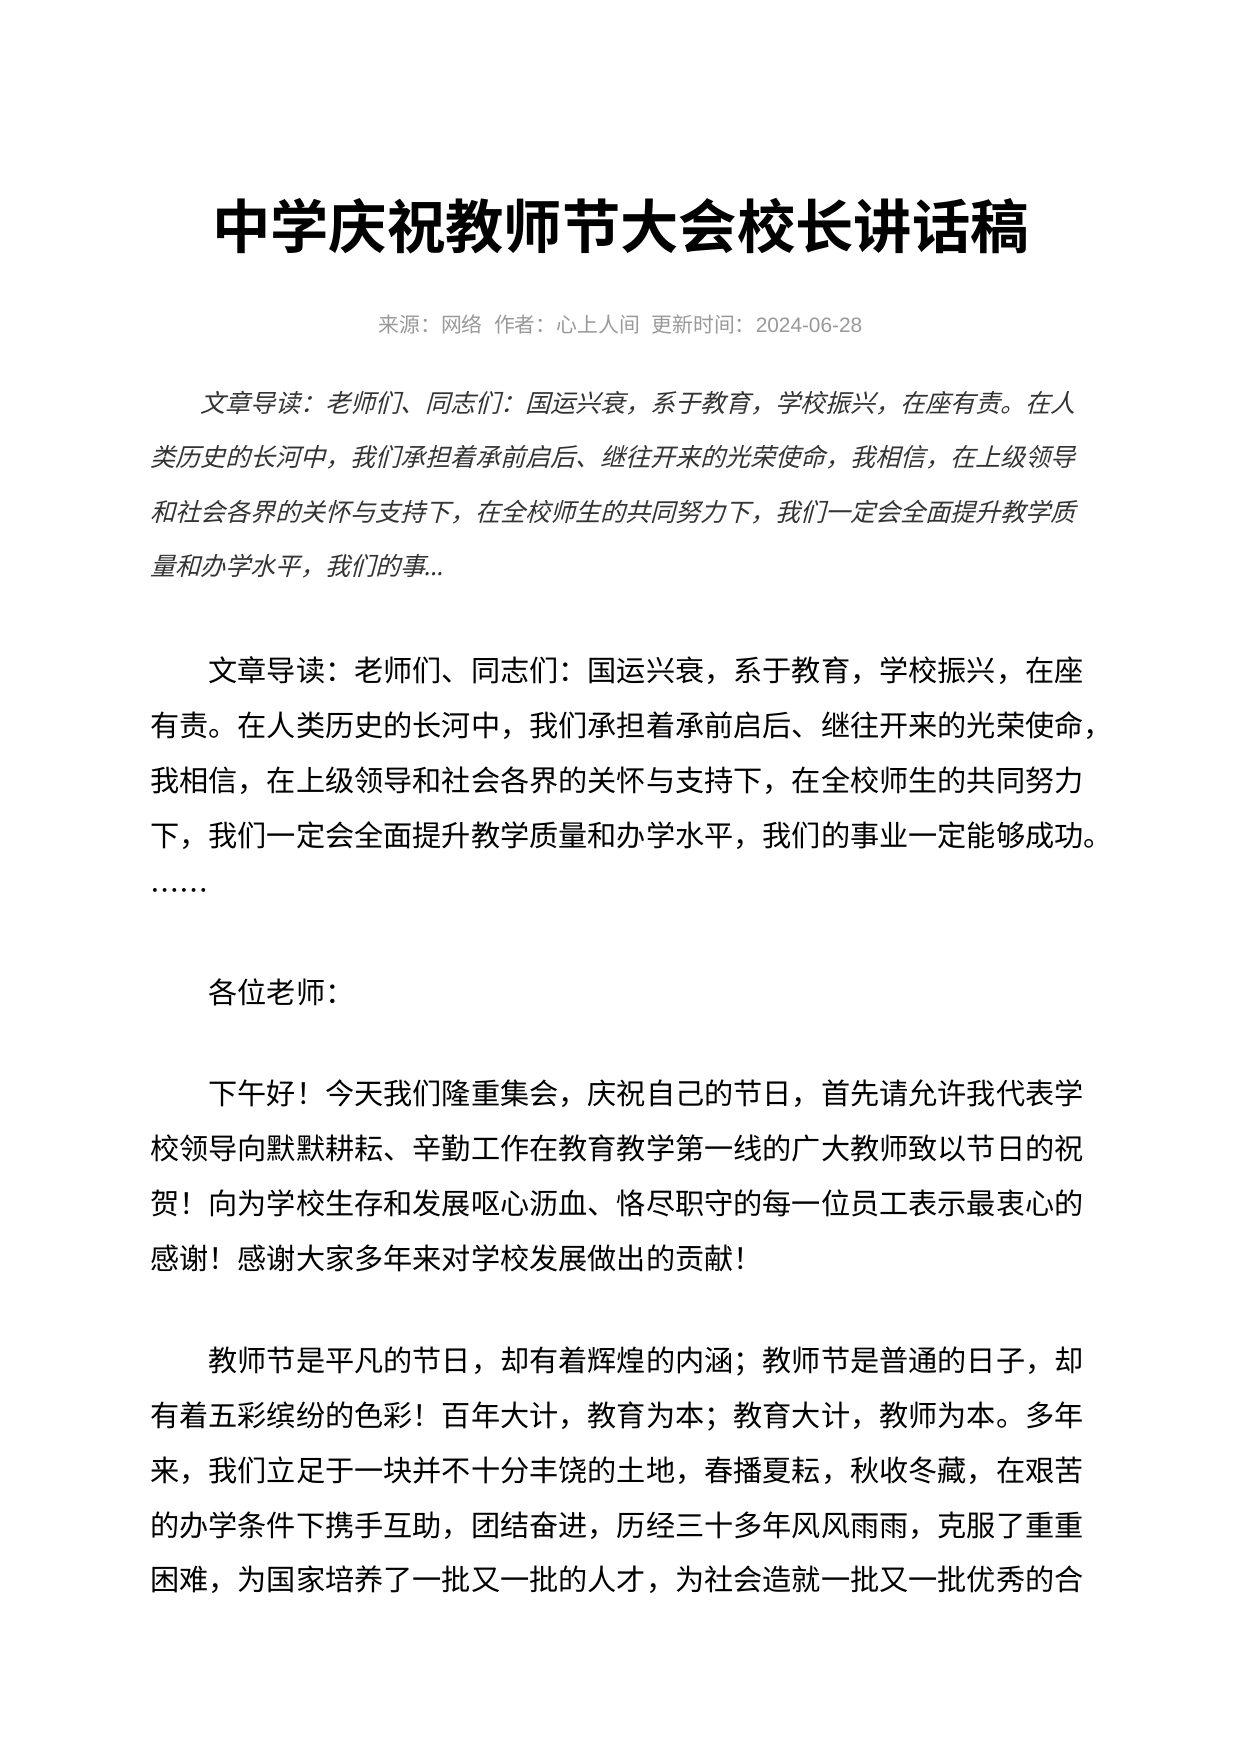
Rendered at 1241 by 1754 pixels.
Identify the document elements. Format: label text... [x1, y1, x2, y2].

text 各位老师： [150, 969, 1090, 1011]
text 下午好！今天我们隆重集会，庆祝自己的节日，首先请允许我代表学校领导向默默耕耘、辛勤工作在教育教学第一线的广大教师致以节日的祝贺！向为学校生存和发展呕心沥血、恪尽职守的每一位员工表示最衷心的感谢！感谢大家多年来对学校发展做出的贡献！ [150, 1071, 1090, 1278]
text 文章导读：老师们、同志们：国运兴衰，系于教育，学校振兴，在座有责。在人类历史的长河中，我们承担着承前启后、继往开来的光荣使命，我相信，在上级领导和社会各界的关怀与支持下，在全校师生的共同努力下，我们一定会全面提升教学质量和办学水平，我们的事业一定能够成功。…… [150, 648, 1090, 910]
subtitle 中学庆祝教师节大会校长讲话稿 [150, 181, 1090, 266]
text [150, 1337, 1090, 1599]
text 来源：网络 作者：心上人间 更新时间：2024-06-28 [150, 313, 1090, 337]
text 文章导读：老师们、同志们：国运兴衰，系于教育，学校振兴，在座有责。在人类历史的长河中，我们承担着承前启后、继往开来的光荣使命，我相信，在上级领导和社会各界的关怀与支持下，在全校师生的共同努力下，我们一定会全面提升教学质量和办学水平，我们的事... [150, 383, 1090, 583]
